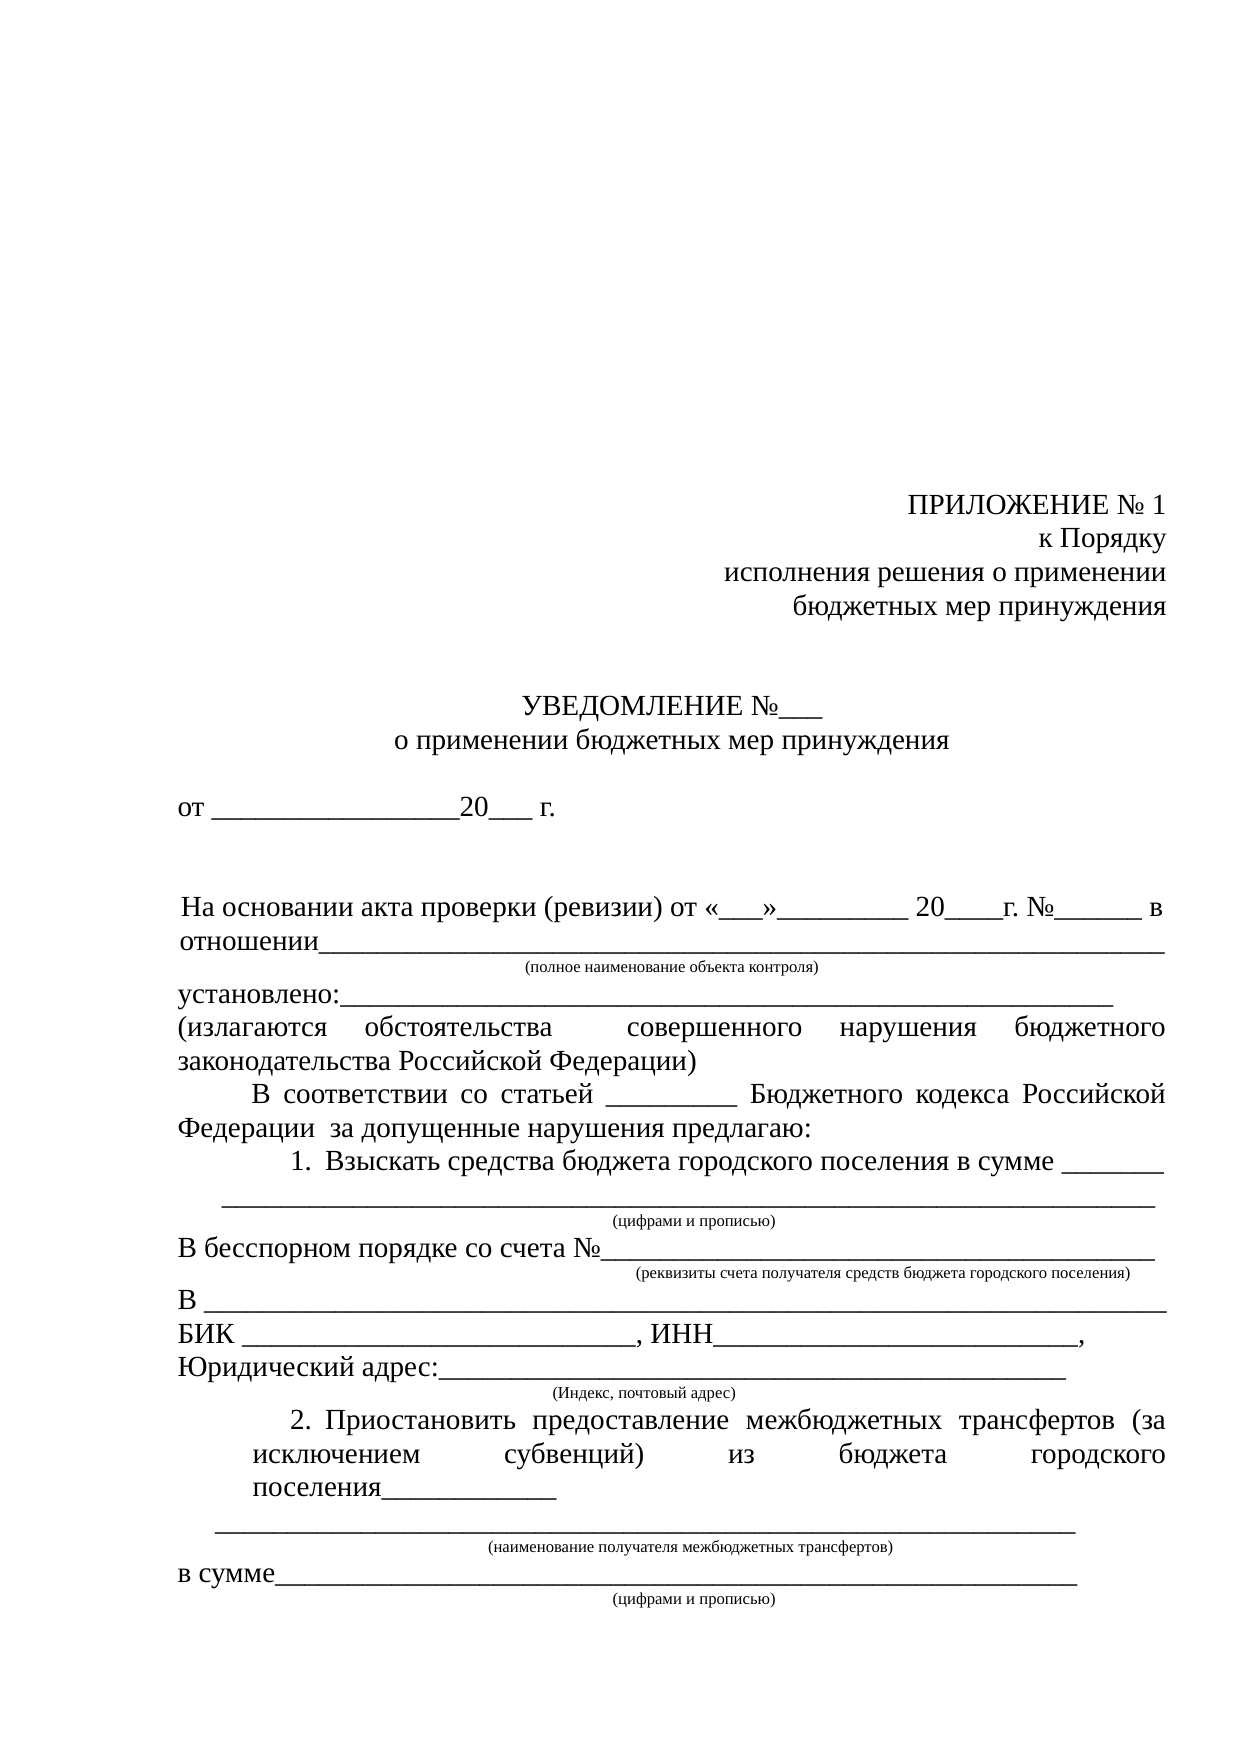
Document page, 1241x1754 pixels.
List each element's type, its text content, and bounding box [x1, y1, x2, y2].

text (реквизиты счета получателя средств бюджета городского поселения) [177, 1263, 1166, 1282]
text УВЕДОМЛЕНИЕ №___ [177, 688, 1166, 722]
text исполнения решения о применении [709, 554, 1166, 588]
list Взыскать средства бюджета городского поселения в сумме _______ [252, 1143, 1166, 1177]
text В __________________________________________________________________ [177, 1282, 1166, 1316]
text На основании акта проверки (ревизии) от «___»_________ 20____г. №______ в отношении__________________________________________________________ (полное наименование объекта контроля) [177, 889, 1166, 976]
text В соответствии со статьей _________ Бюджетного кодекса Российской Федерации за допущенные нарушения предлагаю: [177, 1076, 1166, 1143]
text ________________________________________________________________ [222, 1177, 1166, 1211]
text бюджетных мер принуждения [709, 588, 1166, 621]
text от _________________20___ г. [177, 789, 1166, 822]
text к Порядку [709, 521, 1166, 554]
text о применении бюджетных мер принуждения [177, 722, 1166, 755]
text установлено:_____________________________________________________ [177, 976, 1166, 1009]
text (цифрами и прописью) [222, 1211, 1166, 1230]
text ПРИЛОЖЕНИЕ № 1 [709, 487, 1166, 521]
text (Индекс, почтовый адрес) [177, 1383, 1166, 1402]
text (излагаются обстоятельства совершенного нарушения бюджетного законодательства Российской Федерации) [177, 1009, 1166, 1076]
list Приостановить предоставление межбюджетных трансфертов (за исключением субвенций) из бюджета городского поселения____________ [252, 1402, 1166, 1503]
text Юридический адрес:___________________________________________ [177, 1349, 1166, 1383]
text (наименование получателя межбюджетных трансфертов) [215, 1536, 1166, 1556]
text (цифрами и прописью) [222, 1589, 1166, 1608]
text в сумме_______________________________________________________ [177, 1556, 1166, 1589]
text В бесспорном порядке со счета №______________________________________ [177, 1230, 1166, 1263]
text БИК ___________________________, ИНН_________________________, [177, 1316, 1166, 1349]
text ___________________________________________________________ [215, 1503, 1166, 1536]
